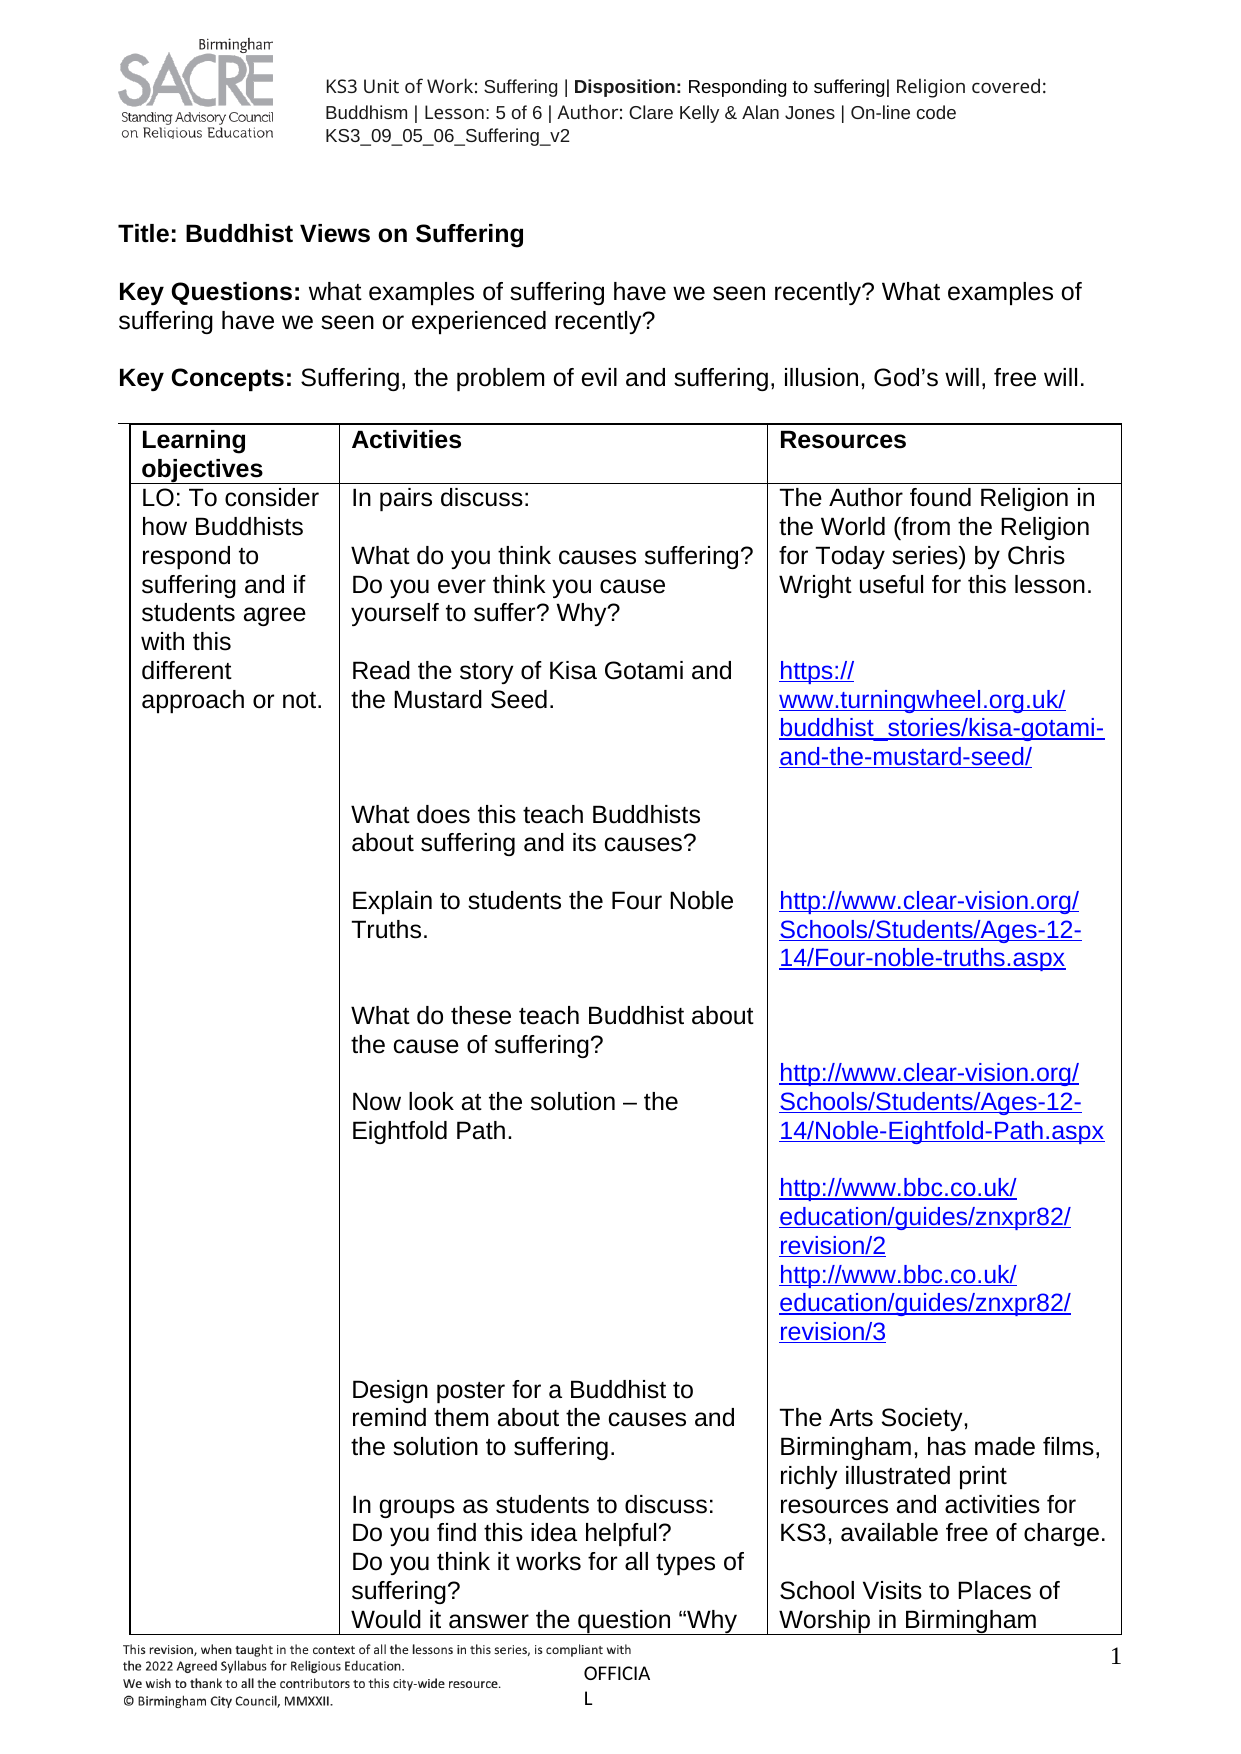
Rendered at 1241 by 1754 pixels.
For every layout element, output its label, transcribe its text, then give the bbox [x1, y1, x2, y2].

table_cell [768, 484, 1121, 1633]
table_header Resources [768, 425, 1121, 482]
text Key Questions: what examples of suffering have we seen recently? What examples of suffering have we seen or experienced recently? [118, 277, 1122, 334]
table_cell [340, 484, 767, 1633]
text Key Concepts: Suffering, the problem of evil and suffering, illusion, God’s will, free will. [118, 363, 1122, 392]
table_header Learning objectives [131, 425, 339, 482]
picture [118, 1641, 635, 1710]
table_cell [131, 484, 339, 1633]
table_header Activities [340, 425, 767, 482]
subtitle Title: Buddhist Views on Suffering [118, 219, 1122, 248]
